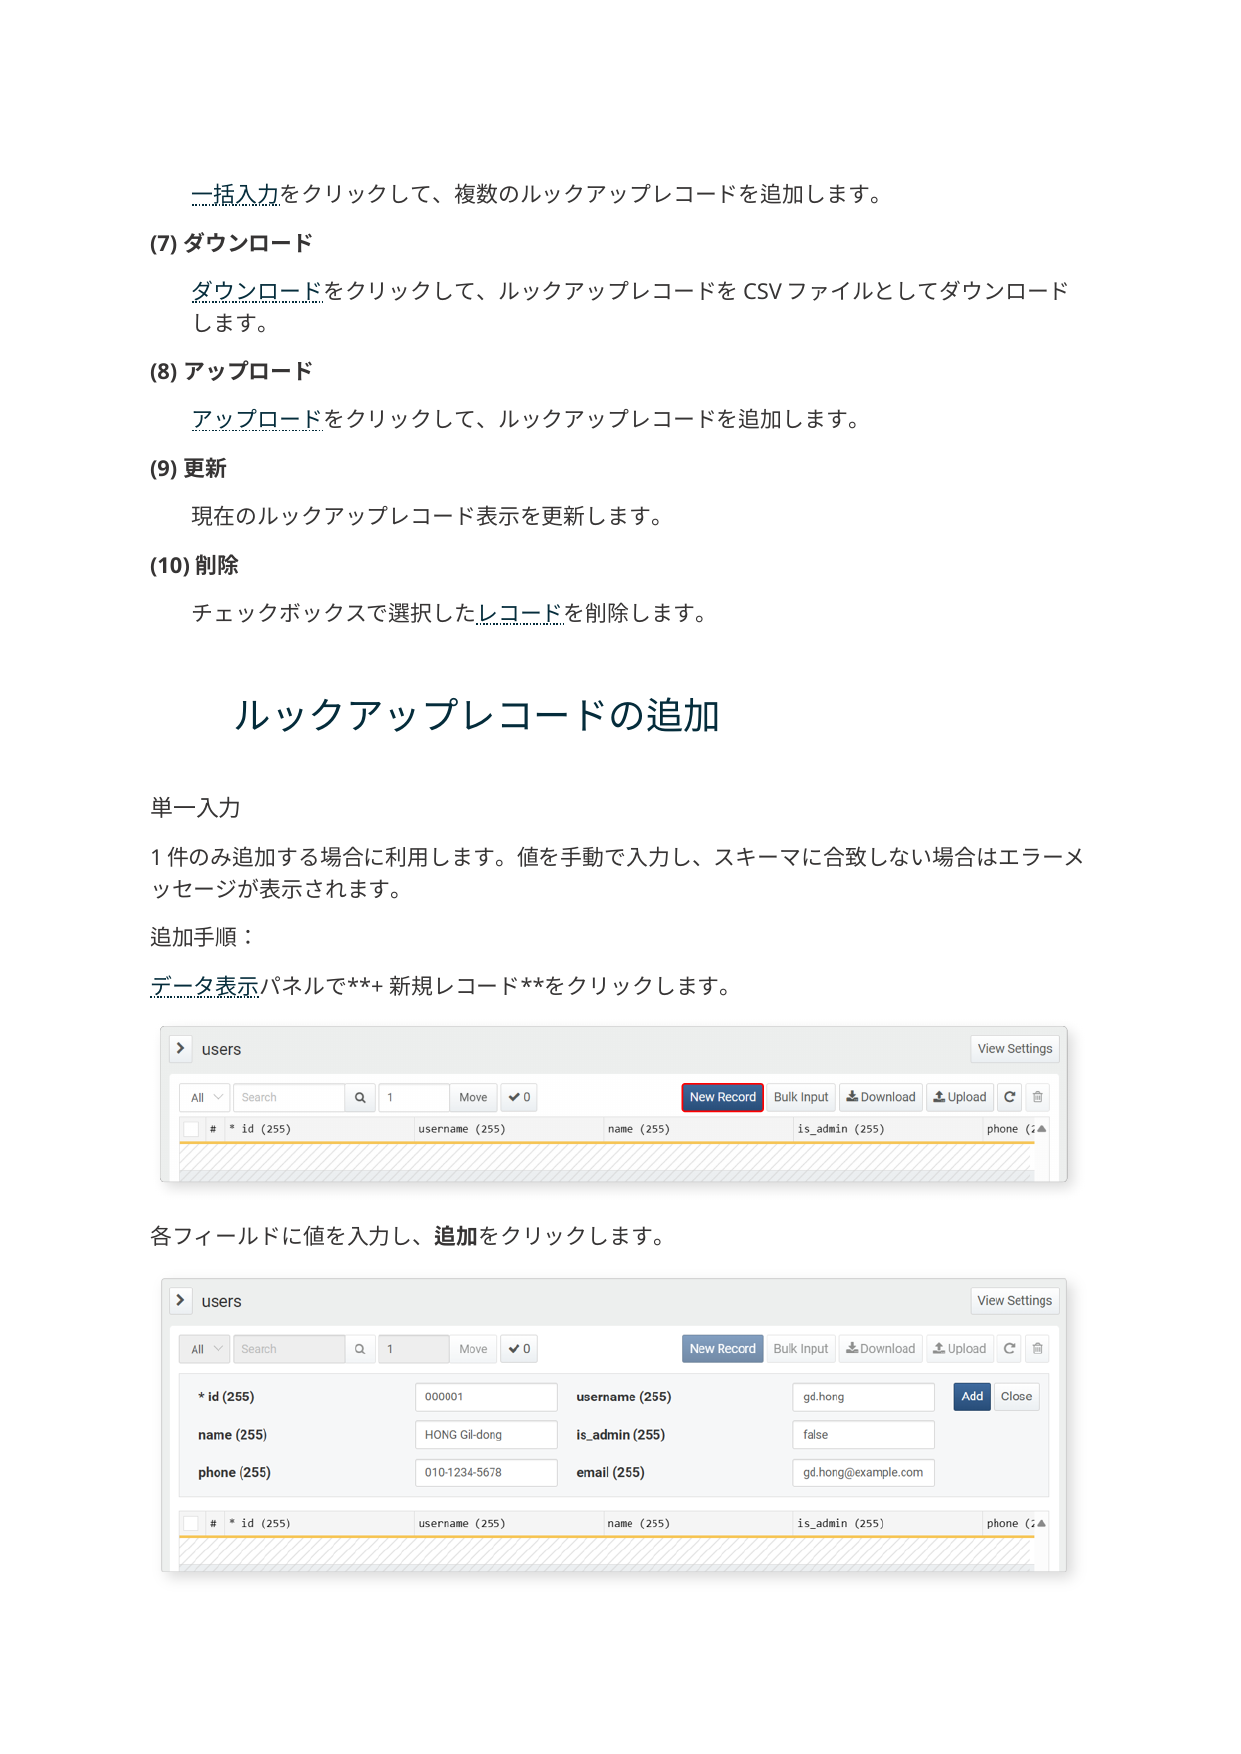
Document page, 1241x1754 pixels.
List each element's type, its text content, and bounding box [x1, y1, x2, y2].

picture [150, 1017, 1088, 1203]
text 1件のみ追加する場合に利用します。値を手動で入力し、スキーマに合致しない場合はエラーメッセージが表示されます。 [150, 840, 1090, 904]
text 各フィールドに値を入力し、追加をクリックします。 [150, 1219, 1090, 1251]
text 現在のルックアップレコード表示を更新します。 [192, 499, 1090, 531]
text (8) アップロード [150, 354, 1090, 386]
text (10) 削除 [150, 548, 1090, 579]
subtitle ルックアップレコードの追加 [150, 686, 1090, 740]
text ダウンロードをクリックして、ルックアップレコードをCSVファイルとしてダウンロードします。 [192, 274, 1090, 337]
text データ表示パネルで**+ 新規レコード**をクリックします。 [150, 969, 1090, 1000]
text 追加手順： [150, 920, 1090, 952]
text (9) 更新 [150, 451, 1090, 483]
picture [216, 285, 222, 292]
picture [217, 976, 235, 980]
text (7) ダウンロード [150, 226, 1090, 257]
text アップロードをクリックして、ルックアップレコードを追加します。 [192, 402, 1090, 434]
text 一括入力をクリックして、複数のルックアップレコードを追加します。 [192, 177, 1090, 209]
picture [150, 1267, 1088, 1593]
text チェックボックスで選択したレコードを削除します。 [192, 596, 1090, 628]
text 単一入力 [150, 790, 1090, 823]
picture [222, 198, 233, 203]
